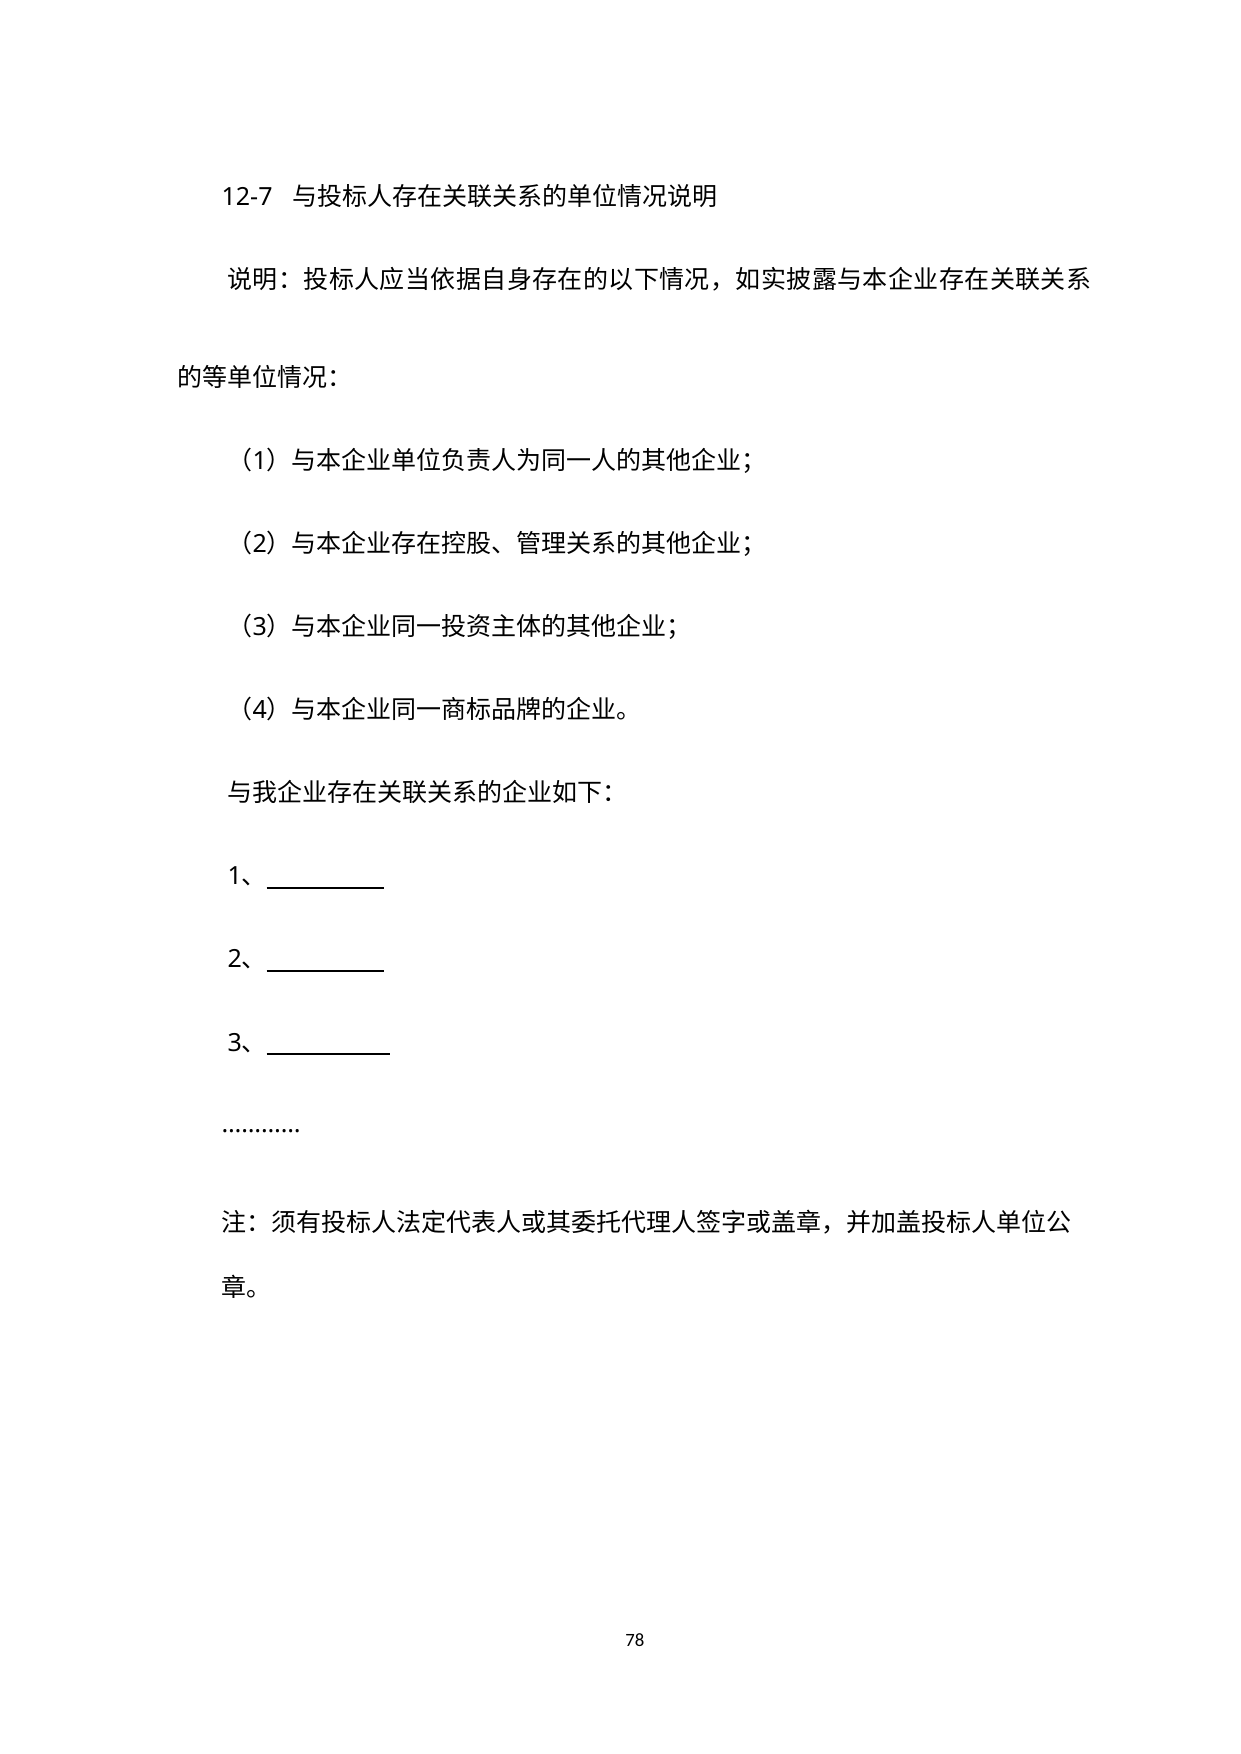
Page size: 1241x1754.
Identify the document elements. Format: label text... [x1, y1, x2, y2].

text （4）与本企业同一商标品牌的企业。 [177, 675, 1092, 740]
text 2、 [177, 924, 1092, 989]
text 12-7 与投标人存在关联关系的单位情况说明 [177, 162, 1092, 227]
text 注：须有投标人法定代表人或其委托代理人签字或盖章，并加盖投标人单位公章。 [221, 1188, 1092, 1318]
text 3、 [177, 1008, 1092, 1073]
text （1）与本企业单位负责人为同一人的其他企业； [177, 426, 1092, 491]
text 说明：投标人应当依据自身存在的以下情况，如实披露与本企业存在关联关系的等单位情况： [177, 245, 1092, 408]
text 1、 [177, 841, 1092, 906]
text 与我企业存在关联关系的企业如下： [177, 758, 1092, 823]
text ………… [221, 1091, 1092, 1156]
text （2）与本企业存在控股、管理关系的其他企业； [177, 509, 1092, 574]
text （3）与本企业同一投资主体的其他企业； [177, 592, 1092, 657]
